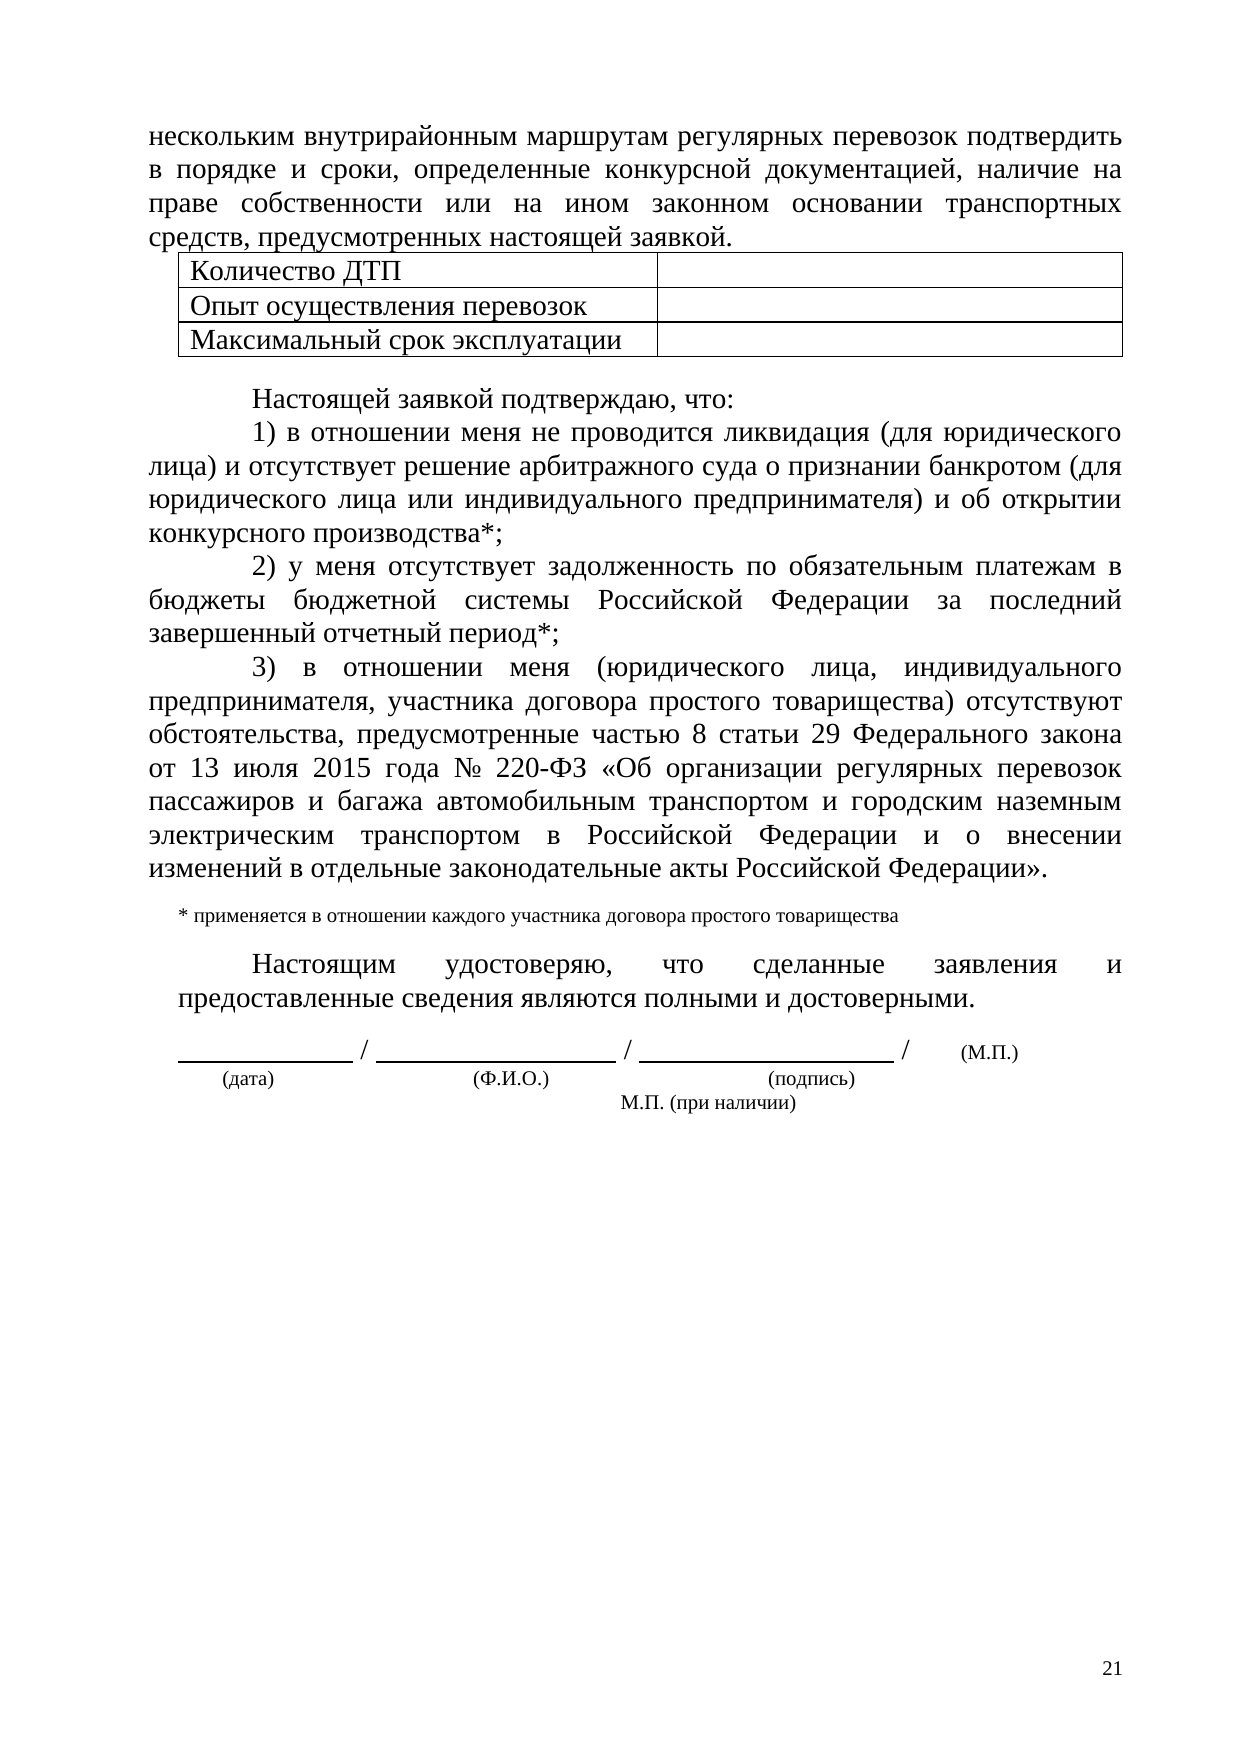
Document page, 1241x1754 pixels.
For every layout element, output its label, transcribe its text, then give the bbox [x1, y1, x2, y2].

table_cell Максимальный срок эксплуатации [179, 323, 657, 356]
table_cell Опыт осуществления перевозок [179, 288, 657, 321]
text 1) в отношении меня не проводится ликвидация (для юридического лица) и отсутствует решение арбитражного суда о признании банкротом (для юридического лица или индивидуального предпринимателя) и об открытии конкурсного производства*; [148, 414, 1123, 548]
text Настоящим удостоверяю, что сделанные заявления и предоставленные сведения являются полными и достоверными. [178, 946, 1123, 1013]
text * применяется в отношении каждого участника договора простого товарищества [178, 903, 1123, 927]
table_header [658, 253, 1122, 287]
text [148, 118, 1123, 252]
text Настоящей заявкой подтверждаю, что: [148, 381, 1123, 414]
table_cell [658, 323, 1122, 356]
text М.П. (при наличии) [148, 1090, 1123, 1114]
table_header Количество ДТП [179, 253, 657, 287]
table_cell [658, 288, 1122, 321]
text (дата) (Ф.И.О.) (подпись) [148, 1066, 1123, 1090]
text 3) в отношении меня (юридического лица, индивидуального предпринимателя, участника договора простого товарищества) отсутствуют обстоятельства, предусмотренные частью 8 статьи 29 Федерального закона от 13 июля 2015 года № 220-ФЗ «Об организации регулярных перевозок пассажиров и багажа автомобильным транспортом и городским наземным электрическим транспортом в Российской Федерации и о внесении изменений в отдельные законодательные акты Российской Федерации». [148, 649, 1123, 884]
text 2) у меня отсутствует задолженность по обязательным платежам в бюджеты бюджетной системы Российской Федерации за последний завершенный отчетный период*; [148, 548, 1123, 649]
text / / / (М.П.) [178, 1032, 1123, 1066]
